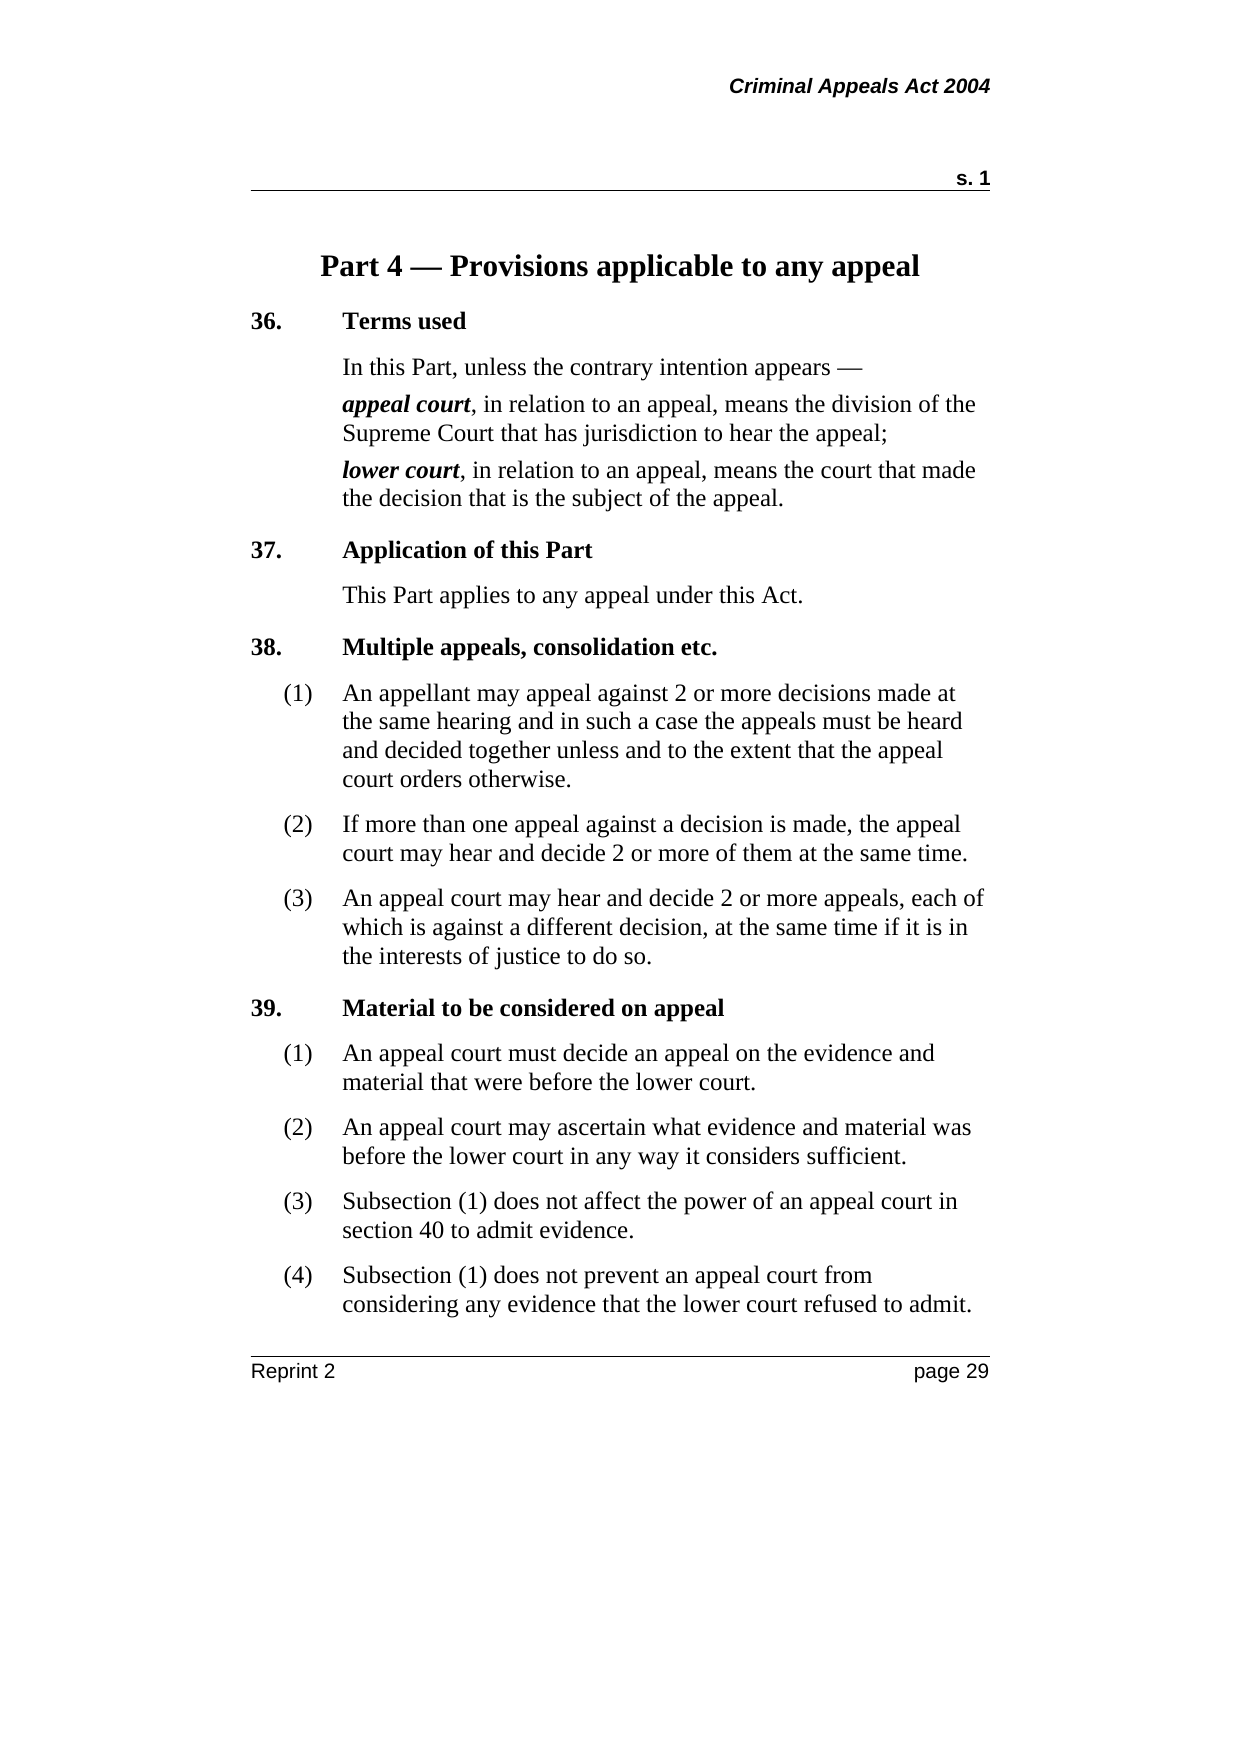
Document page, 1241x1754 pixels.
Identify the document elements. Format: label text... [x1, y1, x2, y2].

text (3) Subsection (1) does not affect the power of an appeal court in section 40 to admit evidence. [251, 1186, 990, 1244]
text (2) If more than one appeal against a decision is made, the appeal court may hear and decide 2 or more of them at the same time. [251, 809, 990, 867]
subtitle 39. Material to be considered on appeal [251, 993, 990, 1021]
text (1) An appellant may appeal against 2 or more decisions made at the same hearing and in such a case the appeals must be heard and decided together unless and to the extent that the appeal court orders otherwise. [251, 678, 990, 793]
text (4) Subsection (1) does not prevent an appeal court from considering any evidence that the lower court refused to admit. [251, 1261, 990, 1318]
text This Part applies to any appeal under this Act. [251, 581, 990, 609]
subtitle 37. Application of this Part [251, 535, 990, 564]
subtitle Part 4 — Provisions applicable to any appeal [251, 247, 990, 283]
text In this Part, unless the contrary intention appears — [251, 352, 990, 381]
subtitle 36. Terms used [251, 306, 990, 335]
text lower court, in relation to an appeal, means the court that made the decision that is the subject of the appeal. [251, 455, 990, 512]
text (3) An appeal court may hear and decide 2 or more appeals, each of which is against a different decision, at the same time if it is in the interests of justice to do so. [251, 883, 990, 970]
text appeal court, in relation to an appeal, means the division of the Supreme Court that has jurisdiction to hear the appeal; [251, 389, 990, 446]
text (2) An appeal court may ascertain what evidence and material was before the lower court in any way it considers sufficient. [251, 1112, 990, 1170]
subtitle 38. Multiple appeals, consolidation etc. [251, 632, 990, 661]
text (1) An appeal court must decide an appeal on the evidence and material that were before the lower court. [251, 1038, 990, 1096]
